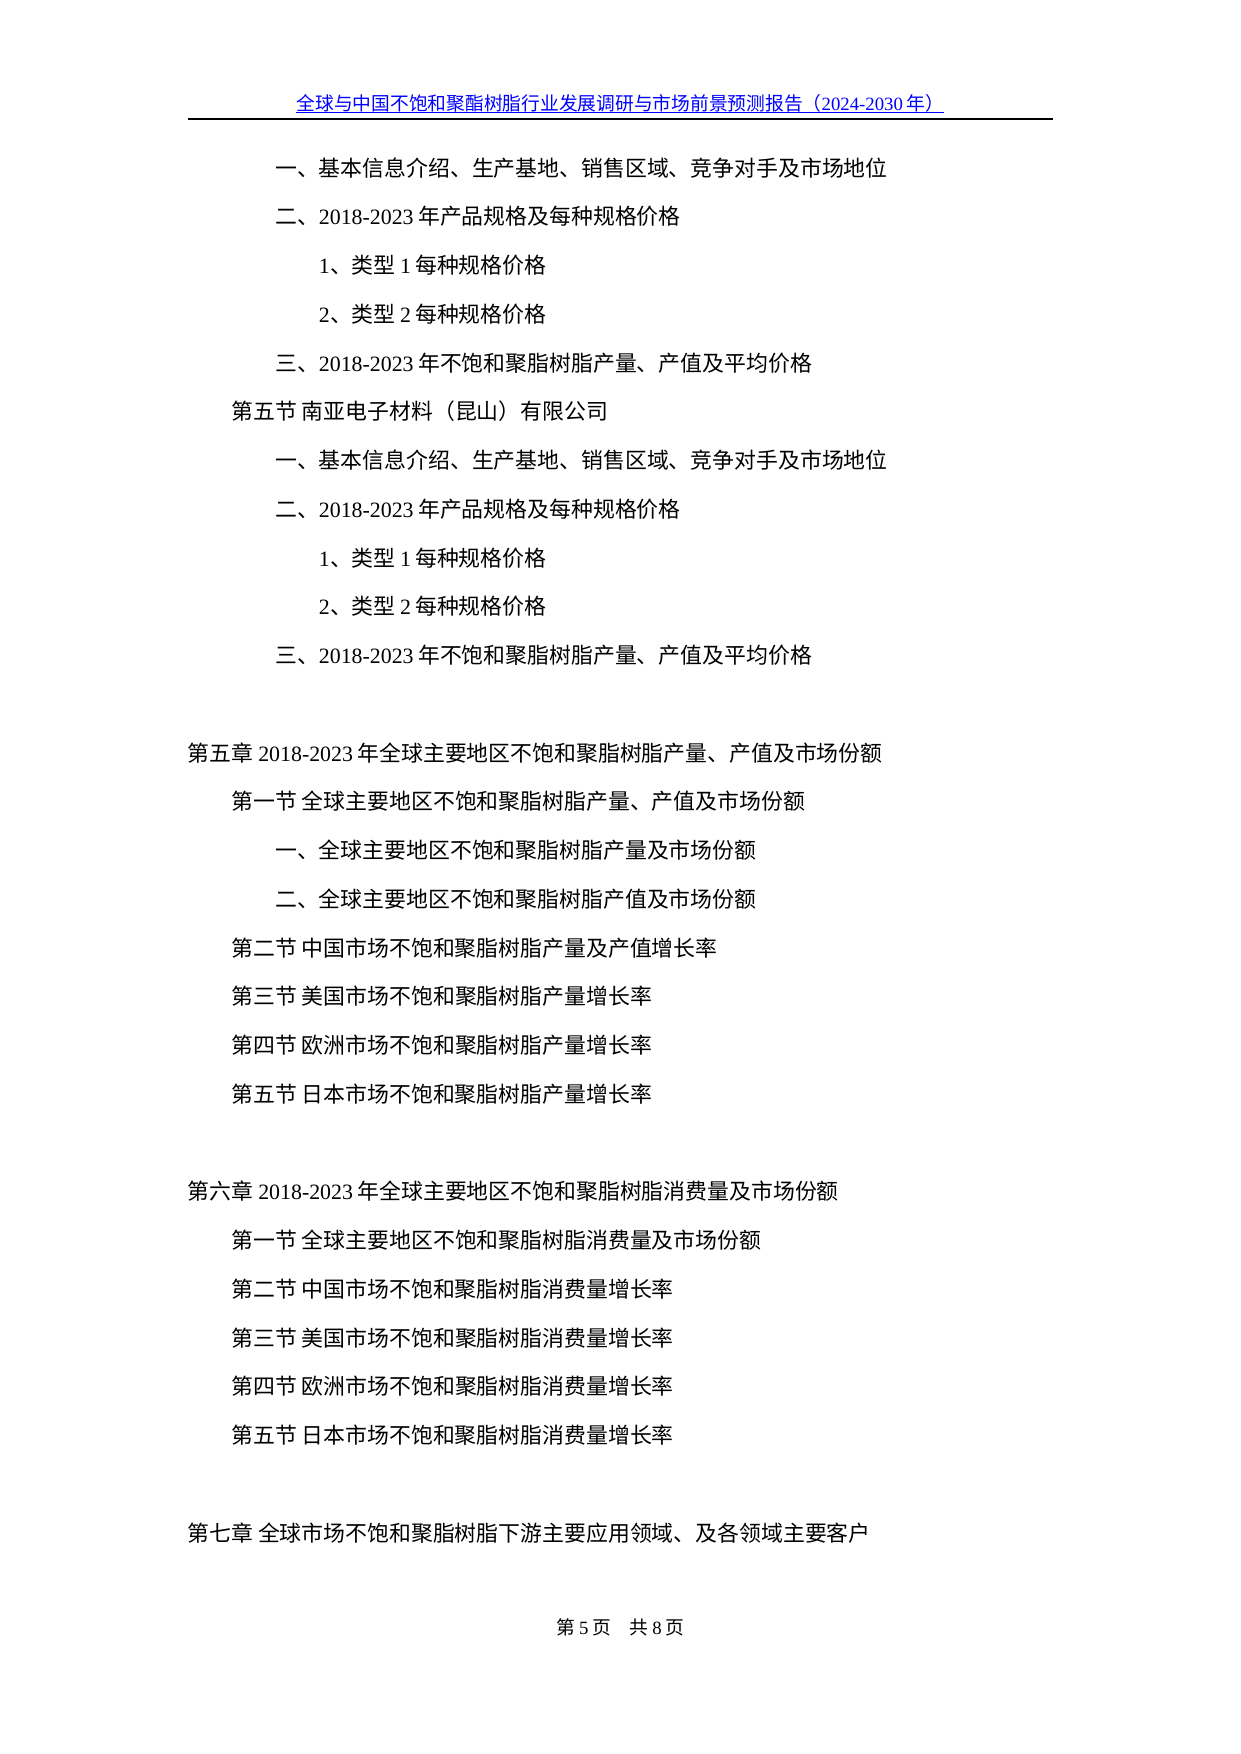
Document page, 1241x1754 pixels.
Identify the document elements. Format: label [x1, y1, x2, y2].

text [187, 150, 1053, 1548]
